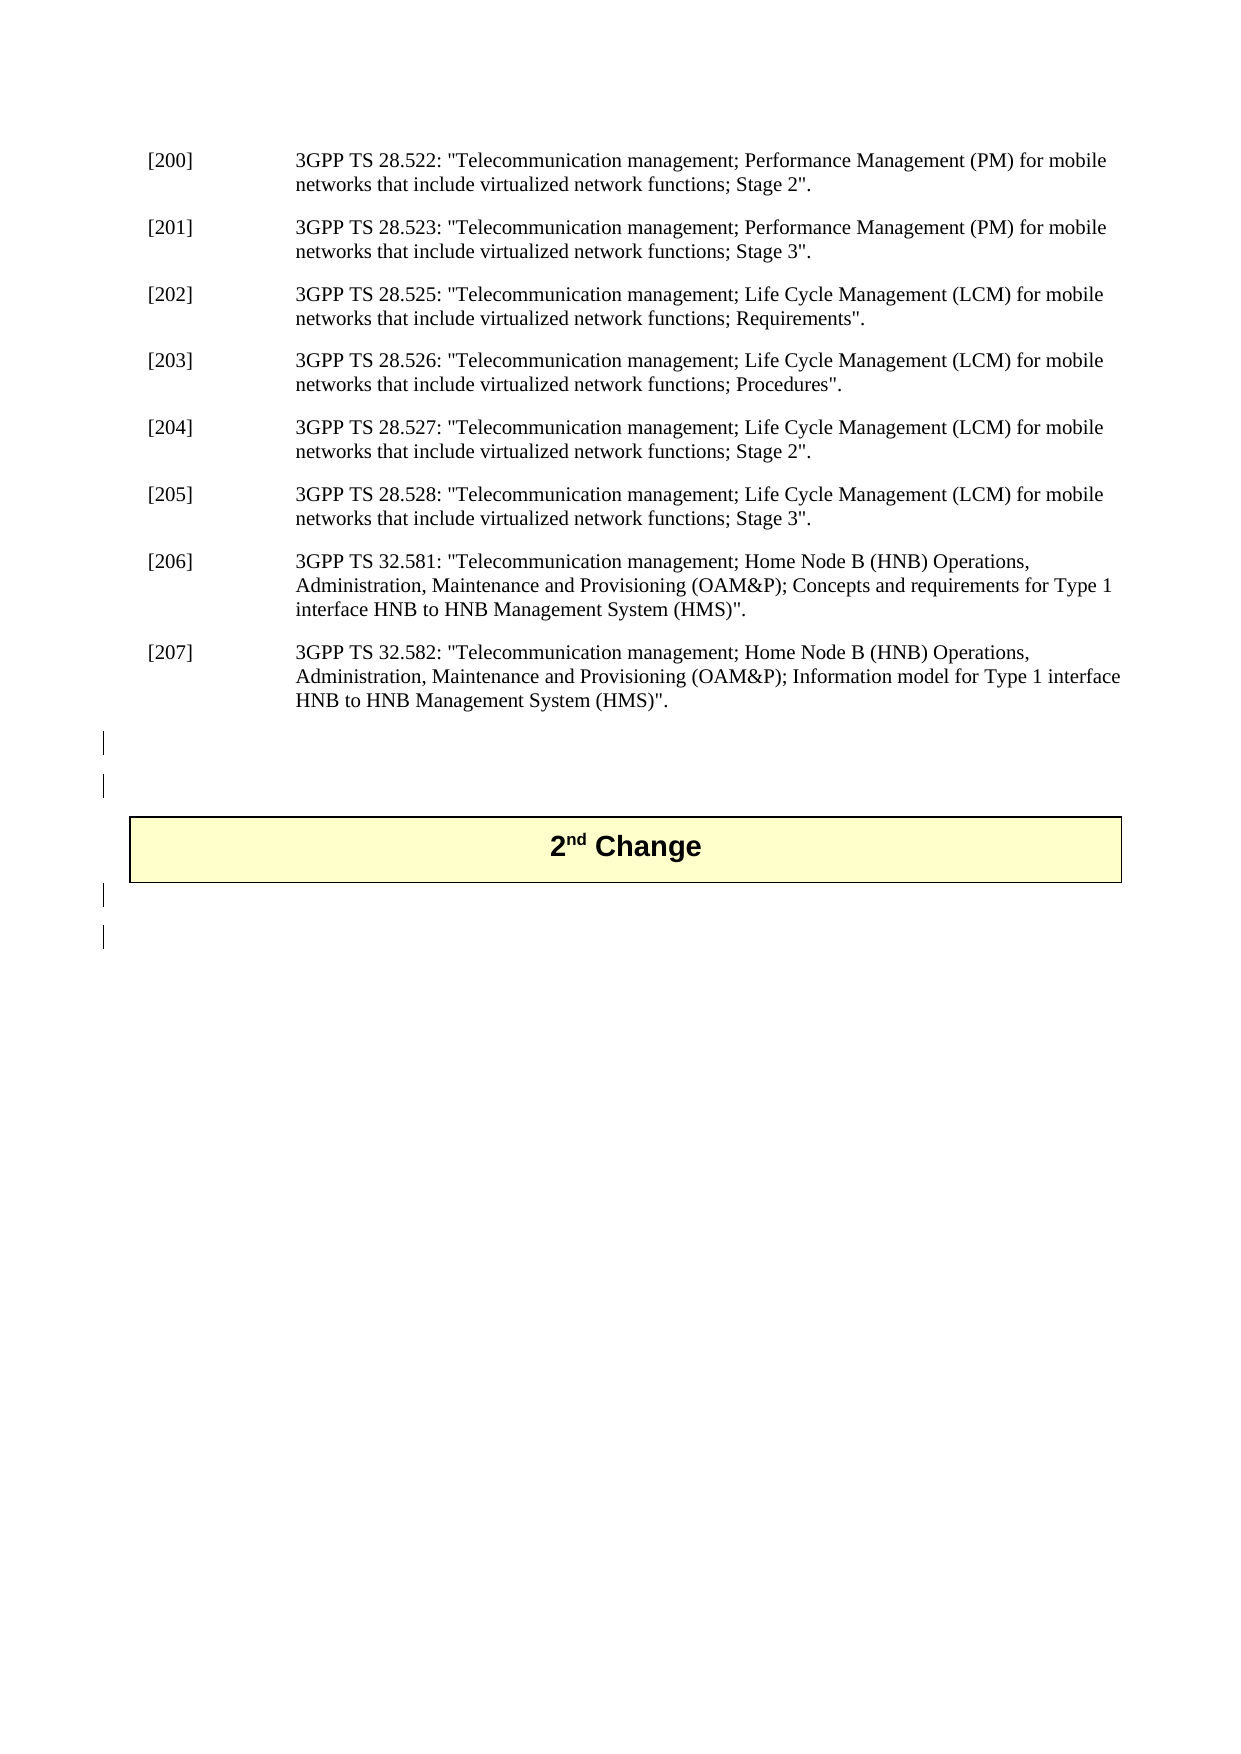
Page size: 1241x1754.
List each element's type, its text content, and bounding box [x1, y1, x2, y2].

text [201] 3GPP TS 28.523: "Telecommunication management; Performance Management (PM) for mobile networks that include virtualized network functions; Stage 3". [148, 214, 1122, 263]
text [203] 3GPP TS 28.526: "Telecommunication management; Life Cycle Management (LCM) for mobile networks that include virtualized network functions; Procedures". [148, 348, 1122, 396]
table_header 2nd Change [131, 818, 1121, 882]
text [207] 3GPP TS 32.582: "Telecommunication management; Home Node B (HNB) Operations, Administration, Maintenance and Provisioning (OAM&P); Information model for Type 1 interface HNB to HNB Management System (HMS)". [148, 640, 1122, 712]
text [205] 3GPP TS 28.528: "Telecommunication management; Life Cycle Management (LCM) for mobile networks that include virtualized network functions; Stage 3". [148, 482, 1122, 530]
text [202] 3GPP TS 28.525: "Telecommunication management; Life Cycle Management (LCM) for mobile networks that include virtualized network functions; Requirements". [148, 281, 1122, 329]
text [200] 3GPP TS 28.522: "Telecommunication management; Performance Management (PM) for mobile networks that include virtualized network functions; Stage 2". [148, 148, 1122, 196]
text [206] 3GPP TS 32.581: "Telecommunication management; Home Node B (HNB) Operations, Administration, Maintenance and Provisioning (OAM&P); Concepts and requirements for Type 1 interface HNB to HNB Management System (HMS)". [148, 549, 1122, 621]
text [204] 3GPP TS 28.527: "Telecommunication management; Life Cycle Management (LCM) for mobile networks that include virtualized network functions; Stage 2". [148, 415, 1122, 463]
